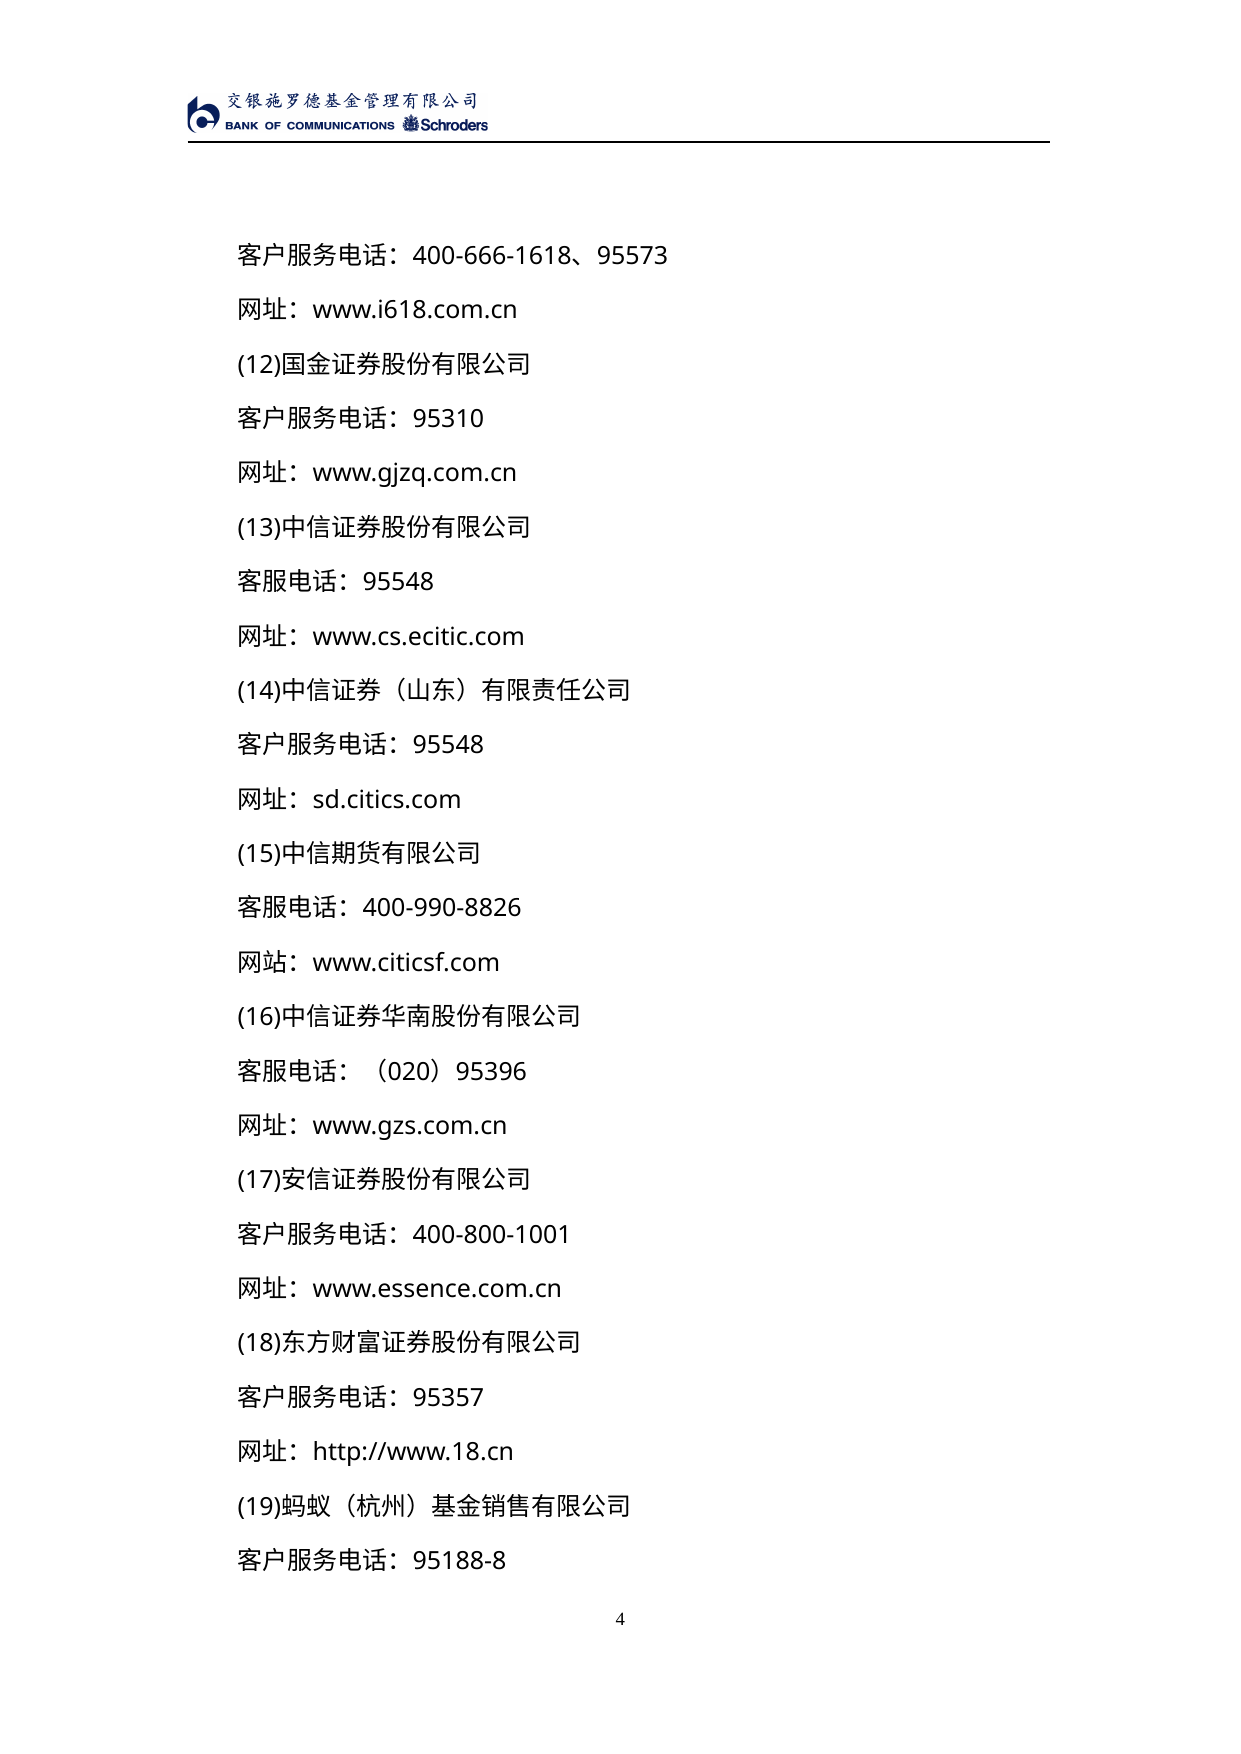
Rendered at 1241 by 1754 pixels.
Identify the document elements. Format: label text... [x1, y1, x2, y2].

text 客服电话：95548 [187, 562, 1053, 598]
picture [187, 93, 488, 133]
text 网址：www.essence.com.cn [187, 1268, 1053, 1305]
text 客服电话：400-990-8826 [187, 888, 1053, 924]
text 客户服务电话：95548 [187, 725, 1053, 761]
text 网址：www.i618.com.cn [187, 290, 1053, 326]
text 客户服务电话：95188-8 [187, 1540, 1053, 1577]
text 网址：http://www.18.cn [187, 1432, 1053, 1468]
text (17)安信证券股份有限公司 [187, 1160, 1053, 1196]
text 客户服务电话：400-666-1618、95573 [187, 235, 1053, 272]
text 客服电话：（020）95396 [187, 1051, 1053, 1087]
text 客户服务电话：95310 [187, 398, 1053, 435]
text (14)中信证券（山东）有限责任公司 [187, 670, 1053, 707]
text 网址：sd.citics.com [187, 779, 1053, 815]
text 网址：www.cs.ecitic.com [187, 616, 1053, 652]
text 网址：www.gzs.com.cn [187, 1105, 1053, 1142]
text 网址：www.gjzq.com.cn [187, 453, 1053, 489]
text (12)国金证券股份有限公司 [187, 344, 1053, 380]
text (15)中信期货有限公司 [187, 833, 1053, 870]
text 网站：www.citicsf.com [187, 942, 1053, 978]
text 客户服务电话：95357 [187, 1377, 1053, 1413]
text (13)中信证券股份有限公司 [187, 507, 1053, 543]
text (16)中信证券华南股份有限公司 [187, 997, 1053, 1033]
text (18)东方财富证券股份有限公司 [187, 1323, 1053, 1359]
text 客户服务电话：400-800-1001 [187, 1214, 1053, 1250]
text (19)蚂蚁（杭州）基金销售有限公司 [187, 1486, 1053, 1522]
